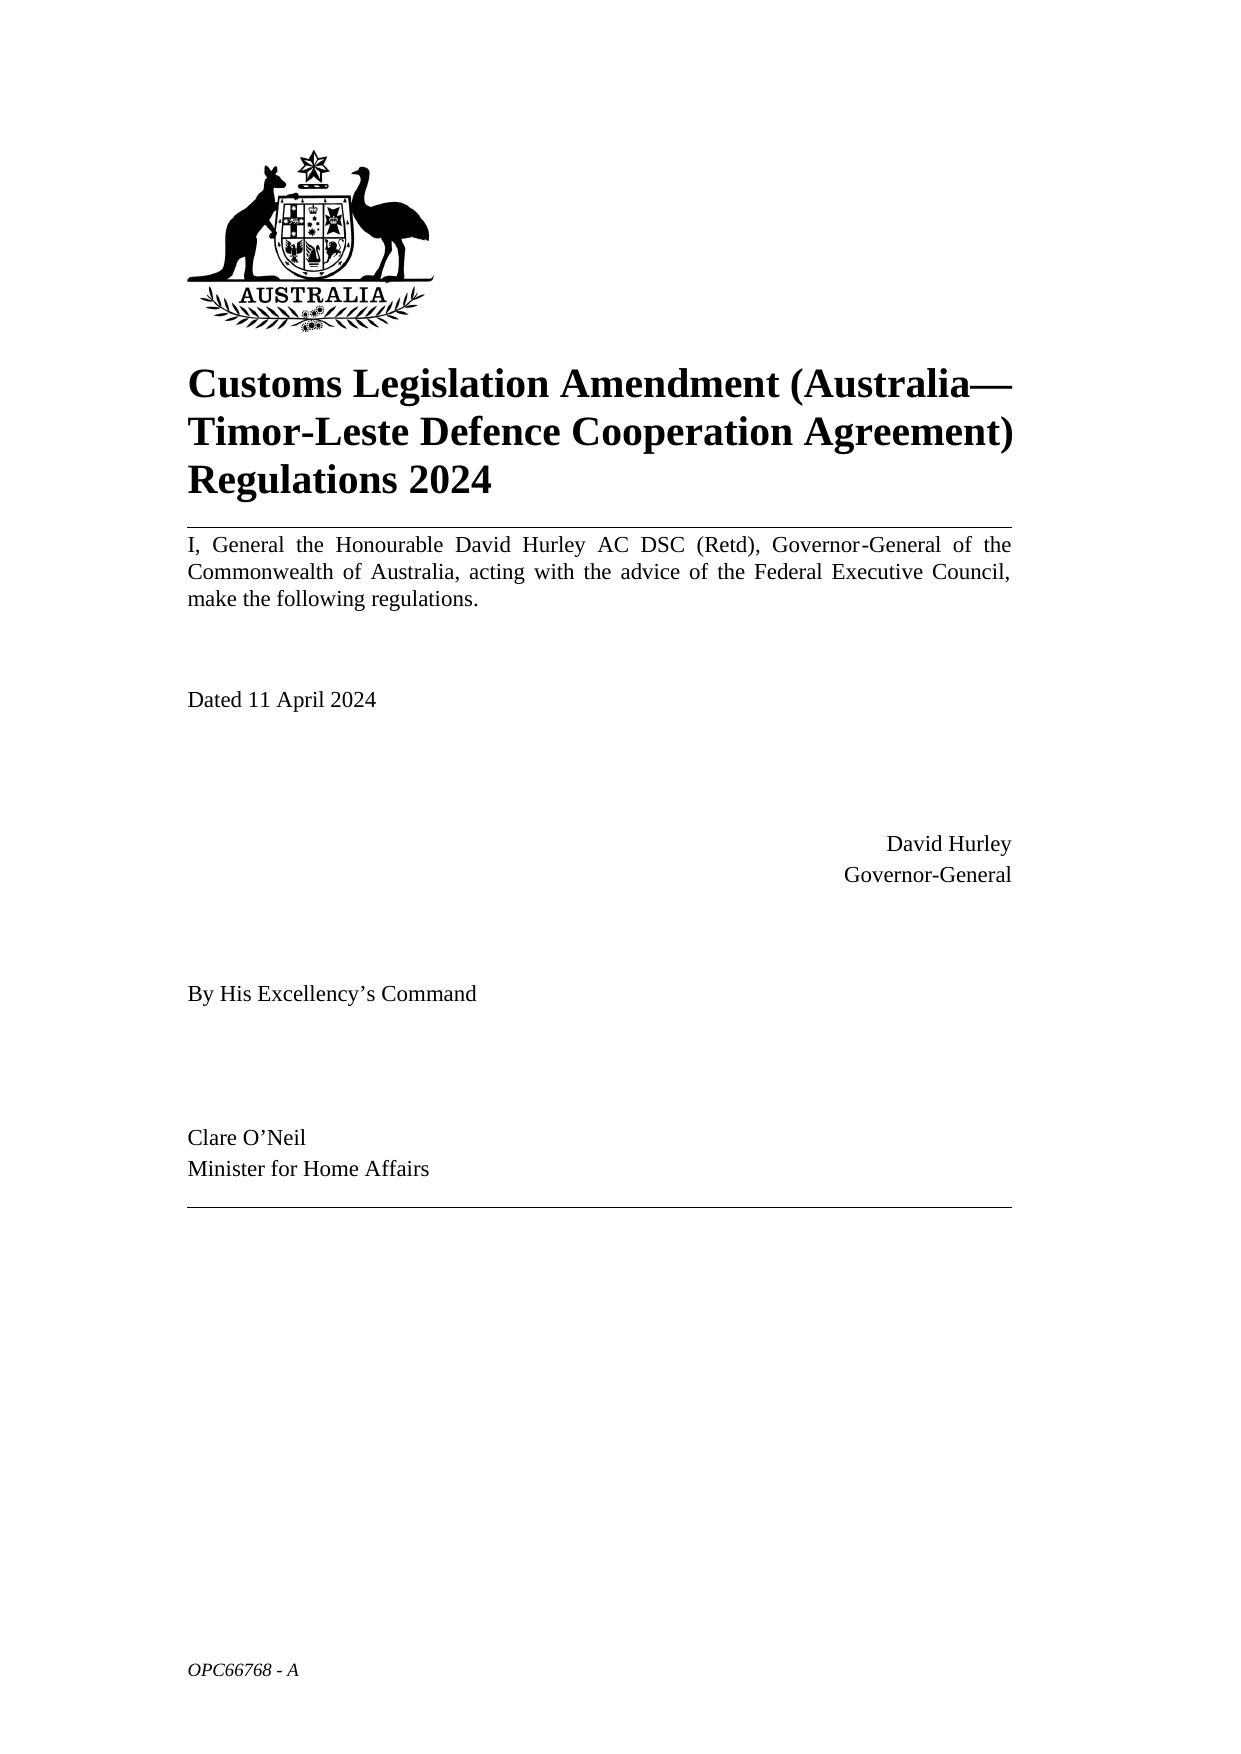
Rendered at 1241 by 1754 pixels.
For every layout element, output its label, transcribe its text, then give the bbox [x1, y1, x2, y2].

text Governor-General [228, 857, 1012, 888]
picture [187, 150, 434, 332]
text Customs Legislation Amendment (Australia—Timor-Leste Defence Cooperation Agreement) Regulations 2024 [187, 358, 1053, 502]
text By His Excellency’s Command [187, 975, 1012, 1007]
text Dated 11 April 2024 [187, 686, 1012, 713]
text David Hurley [228, 825, 1012, 857]
text Minister for Home Affairs [187, 1150, 1012, 1207]
text Clare O’Neil [187, 1119, 1012, 1150]
text I, General the Honourable David Hurley AC DSC (Retd), Governor-General of the Commonwealth of Australia, acting with the advice of the Federal Executive Council, make the following regulations. [187, 528, 1012, 611]
